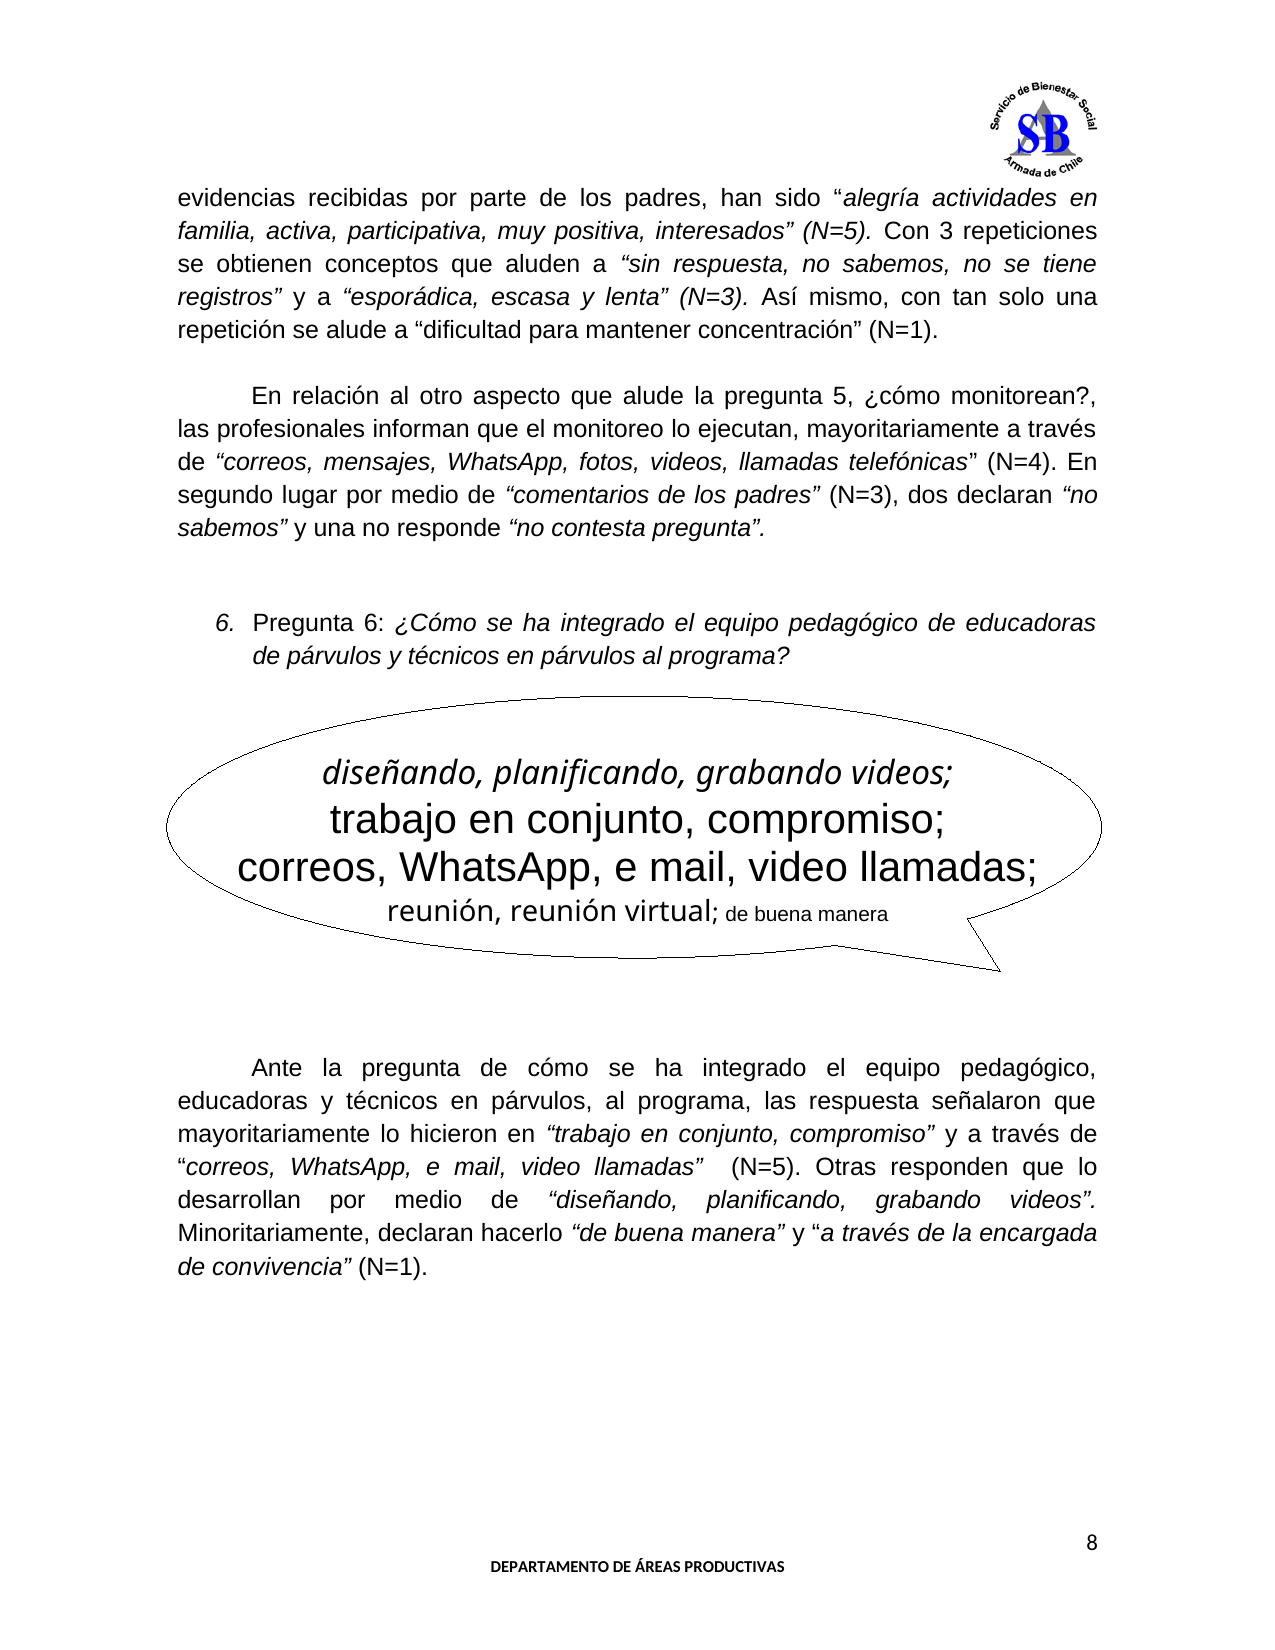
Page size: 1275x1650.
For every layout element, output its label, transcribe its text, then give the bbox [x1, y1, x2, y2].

picture [988, 73, 1098, 184]
text Ante la pregunta de cómo se ha integrado el equipo pedagógico, educadoras y técnicos en párvulos, al programa, las respuesta señalaron que mayoritariamente lo hicieron en “trabajo en conjunto, compromiso” y a través de “correos, WhatsApp, e mail, video llamadas” (N=5). Otras responden que lo desarrollan por medio de “diseñando, planificando, grabando videos”. Minoritariamente, declaran hacerlo “de buena manera” y “a través de la encargada de convivencia” (N=1). [177, 1053, 1098, 1280]
text diseñando, planificando, grabando videos; [177, 749, 1098, 794]
text trabajo en conjunto, compromiso; [177, 794, 1098, 842]
text correos, WhatsApp, e mail, video llamadas; [177, 842, 1098, 890]
text En relación al otro aspecto que alude la pregunta 5, ¿cómo monitorean?, las profesionales informan que el monitoreo lo ejecutan, mayoritariamente a través de “correos, mensajes, WhatsApp, fotos, videos, llamadas telefónicas” (N=4). En segundo lugar por medio de “comentarios de los padres” (N=3), dos declaran “no sabemos” y una no responde “no contesta pregunta”. [177, 381, 1098, 542]
list Pregunta 6: ¿Cómo se ha integrado el equipo pedagógico de educadoras de párvulos y técnicos en párvulos al programa? [215, 608, 1098, 670]
text reunión, reunión virtual; de buena manera [177, 890, 1098, 930]
